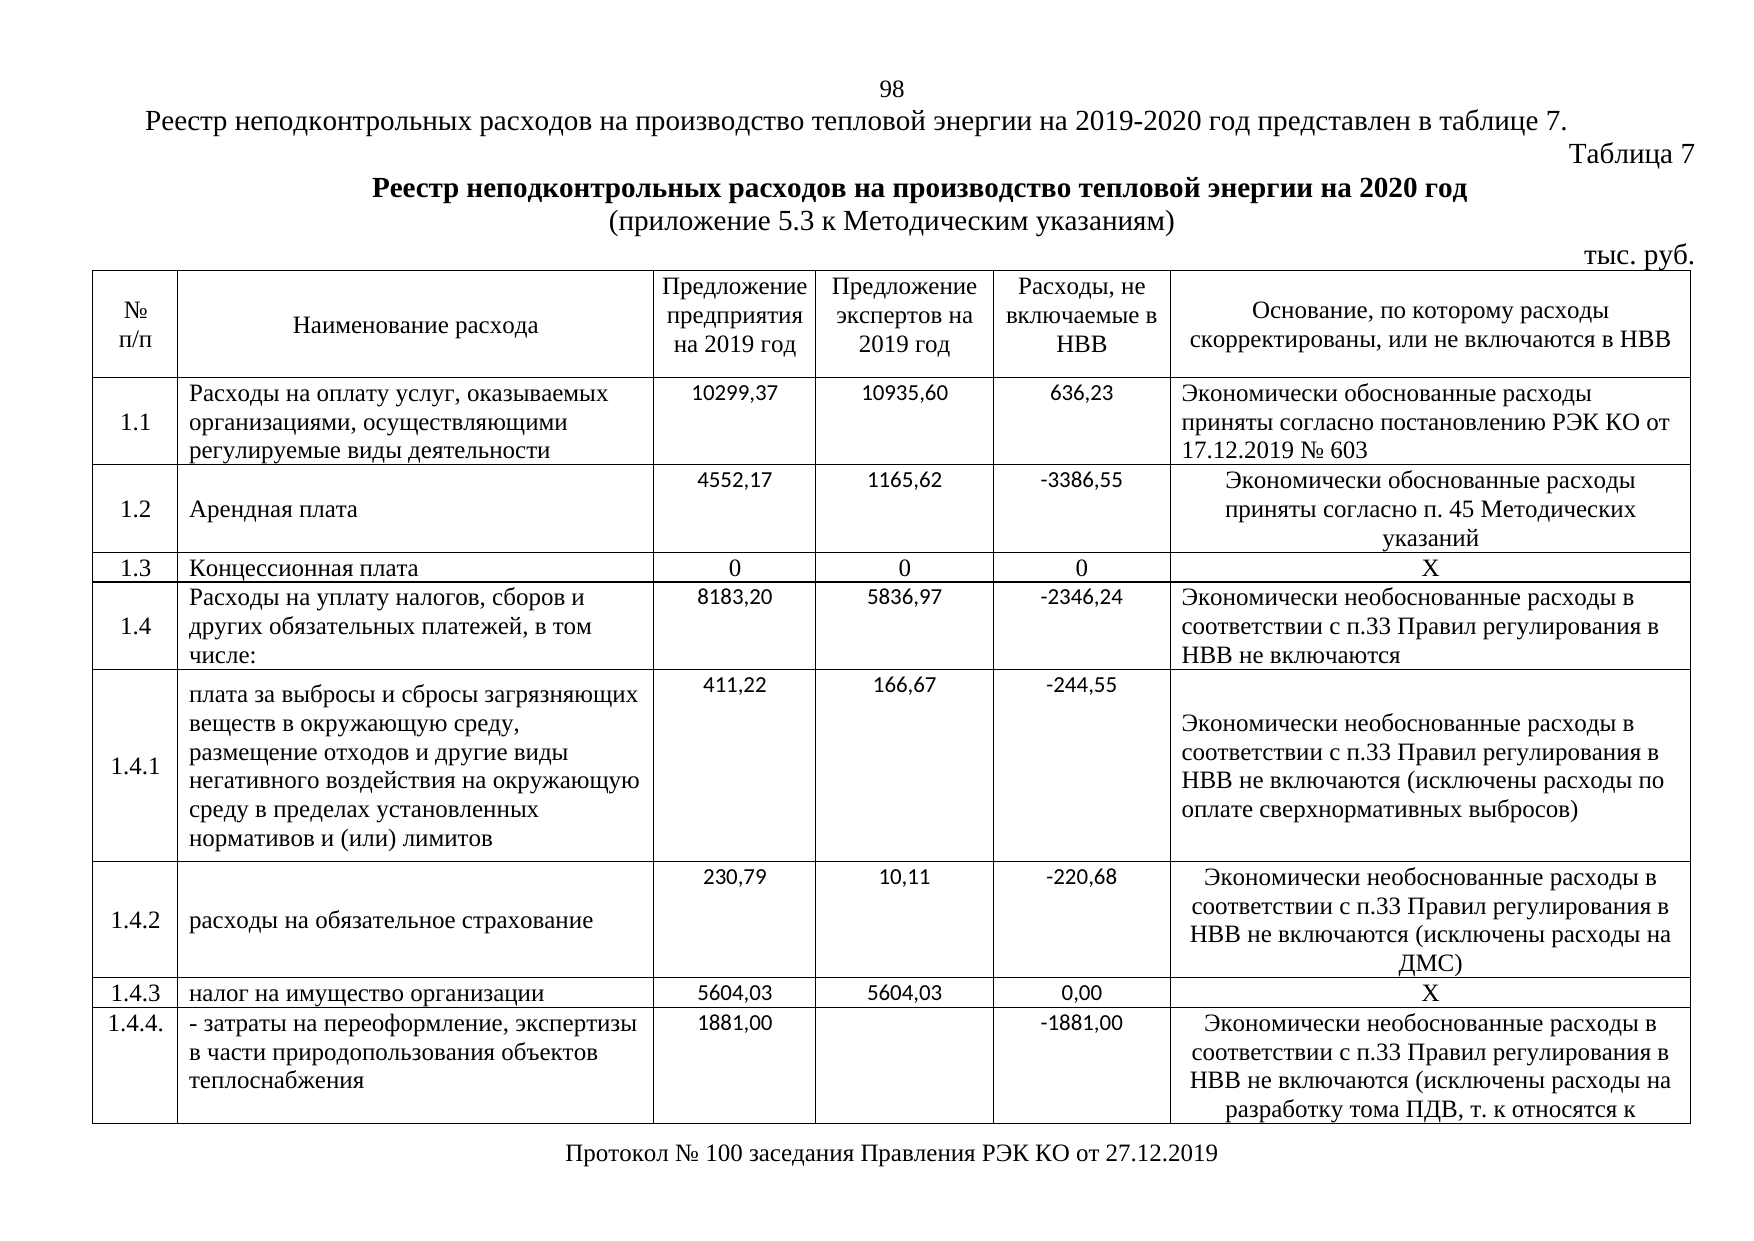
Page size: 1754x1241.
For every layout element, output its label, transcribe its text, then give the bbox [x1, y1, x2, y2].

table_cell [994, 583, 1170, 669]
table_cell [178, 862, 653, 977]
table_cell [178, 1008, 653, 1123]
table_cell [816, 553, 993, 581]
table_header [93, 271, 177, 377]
text тыс. руб. [89, 237, 1695, 270]
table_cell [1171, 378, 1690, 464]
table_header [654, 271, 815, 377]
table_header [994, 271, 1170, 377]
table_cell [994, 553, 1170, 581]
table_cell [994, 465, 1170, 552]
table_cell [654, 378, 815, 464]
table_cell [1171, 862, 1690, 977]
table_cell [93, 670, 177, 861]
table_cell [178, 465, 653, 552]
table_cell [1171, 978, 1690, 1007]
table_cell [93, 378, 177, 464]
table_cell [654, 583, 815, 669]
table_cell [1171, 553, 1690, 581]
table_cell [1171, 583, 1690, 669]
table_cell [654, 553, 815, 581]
text Реестр неподконтрольных расходов на производство тепловой энергии на 2020 год [89, 170, 1695, 203]
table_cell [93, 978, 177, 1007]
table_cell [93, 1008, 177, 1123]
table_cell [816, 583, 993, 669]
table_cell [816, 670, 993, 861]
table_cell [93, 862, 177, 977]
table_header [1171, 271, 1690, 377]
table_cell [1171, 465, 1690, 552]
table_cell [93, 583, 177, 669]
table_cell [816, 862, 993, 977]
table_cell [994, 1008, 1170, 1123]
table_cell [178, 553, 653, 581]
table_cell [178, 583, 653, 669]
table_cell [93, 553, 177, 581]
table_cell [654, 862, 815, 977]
text Таблица 7 [89, 136, 1695, 170]
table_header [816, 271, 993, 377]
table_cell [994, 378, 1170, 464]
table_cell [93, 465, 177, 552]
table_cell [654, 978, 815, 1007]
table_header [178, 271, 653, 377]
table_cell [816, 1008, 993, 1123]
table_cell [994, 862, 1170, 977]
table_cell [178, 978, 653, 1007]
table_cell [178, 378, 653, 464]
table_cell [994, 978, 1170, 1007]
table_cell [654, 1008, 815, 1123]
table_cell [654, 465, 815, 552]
text Реестр неподконтрольных расходов на производство тепловой энергии на 2019-2020 год представлен в таблице 7. [89, 103, 1695, 136]
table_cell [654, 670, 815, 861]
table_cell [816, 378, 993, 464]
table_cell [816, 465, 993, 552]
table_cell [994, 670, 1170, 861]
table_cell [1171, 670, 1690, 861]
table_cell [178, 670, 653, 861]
text (приложение 5.3 к Методическим указаниям) [89, 203, 1695, 237]
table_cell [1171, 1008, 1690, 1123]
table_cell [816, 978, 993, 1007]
